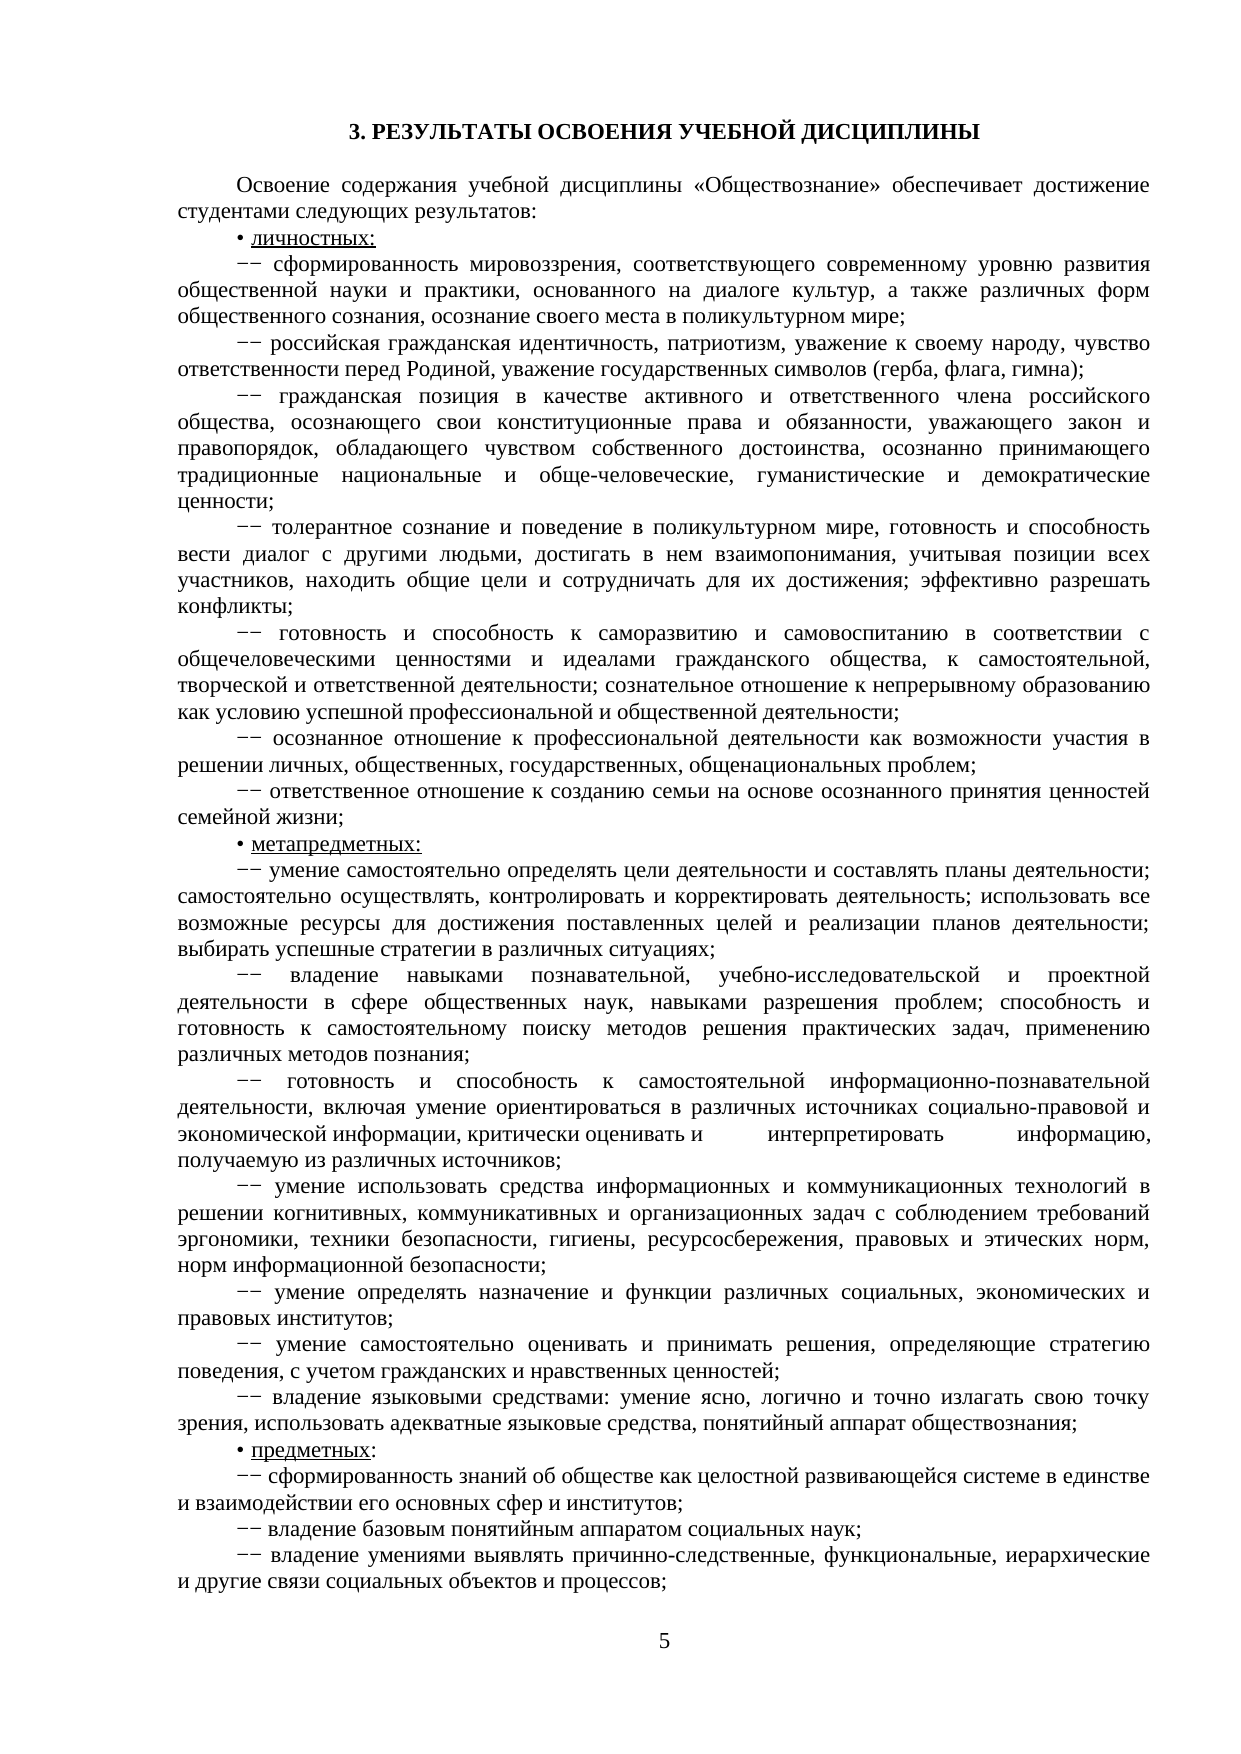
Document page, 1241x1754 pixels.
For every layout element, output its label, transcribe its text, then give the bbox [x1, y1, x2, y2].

text • предметных: [177, 1436, 1152, 1462]
text −− владение умениями выявлять причинно-следственные, функциональные, иерархические и другие связи социальных объектов и процессов; [177, 1541, 1152, 1594]
text Освоение содержания учебной дисциплины «Обществознание» обеспечивает достижение студентами следующих результатов: [177, 171, 1152, 223]
text −− владение языковыми средствами: умение ясно, логично и точно излагать свою точку зрения, использовать адекватные языковые средства, понятийный аппарат обществознания; [177, 1383, 1152, 1436]
text −− умение определять назначение и функции различных социальных, экономических и правовых институтов; [177, 1278, 1152, 1330]
text −− сформированность знаний об обществе как целостной развивающейся системе в единстве и взаимодействии его основных сфер и институтов; [177, 1462, 1152, 1515]
text −− российская гражданская идентичность, патриотизм, уважение к своему народу, чувство ответственности перед Родиной, уважение государственных символов (герба, флага, гимна); [177, 329, 1152, 382]
text • личностных: [177, 223, 1152, 250]
text −− умение самостоятельно оценивать и принимать решения, определяющие стратегию поведения, с учетом гражданских и нравственных ценностей; [177, 1330, 1152, 1383]
text −− сформированность мировоззрения, соответствующего современному уровню развития общественной науки и практики, основанного на диалоге культур, а также различных форм общественного сознания, осознание своего места в поликультурном мире; [177, 250, 1152, 329]
text −− гражданская позиция в качестве активного и ответственного члена российского общества, осознающего свои конституционные права и обязанности, уважающего закон и правопорядок, обладающего чувством собственного достоинства, осознанно принимающего традиционные национальные и обще-человеческие, гуманистические и демократические ценности; [177, 382, 1152, 513]
text −− осознанное отношение к профессиональной деятельности как возможности участия в решении личных, общественных, государственных, общенациональных проблем; [177, 724, 1152, 777]
text −− готовность и способность к саморазвитию и самовоспитанию в соответствии с общечеловеческими ценностями и идеалами гражданского общества, к самостоятельной, творческой и ответственной деятельности; сознательное отношение к непрерывному образованию как условию успешной профессиональной и общественной деятельности; [177, 619, 1152, 724]
text −− умение самостоятельно определять цели деятельности и составлять планы деятельности; самостоятельно осуществлять, контролировать и корректировать деятельность; использовать все возможные ресурсы для достижения поставленных целей и реализации планов деятельности; выбирать успешные стратегии в различных ситуациях; [177, 856, 1152, 961]
text −− владение навыками познавательной, учебно-исследовательской и проектной деятельности в сфере общественных наук, навыками разрешения проблем; способность и готовность к самостоятельному поиску методов решения практических задач, применению различных методов познания; [177, 961, 1152, 1067]
text −− готовность и способность к самостоятельной информационно-познавательной деятельности, включая умение ориентироваться в различных источниках социально-правовой и экономической информации, критически оценивать и интерпретировать информацию, получаемую из различных источников; [177, 1067, 1152, 1172]
text −− умение использовать средства информационных и коммуникационных технологий в решении когнитивных, коммуникативных и организационных задач с соблюдением требований эргономики, техники безопасности, гигиены, ресурсосбережения, правовых и этических норм, норм информационной безопасности; [177, 1172, 1152, 1278]
text 3. РЕЗУЛЬТАТЫ ОСВОЕНИЯ УЧЕБНОЙ ДИСЦИПЛИНЫ [177, 118, 1152, 144]
text −− владение базовым понятийным аппаратом социальных наук; [177, 1515, 1152, 1541]
text −− толерантное сознание и поведение в поликультурном мире, готовность и способность вести диалог с другими людьми, достигать в нем взаимопонимания, учитывая позиции всех участников, находить общие цели и сотрудничать для их достижения; эффективно разрешать конфликты; [177, 513, 1152, 619]
text −− ответственное отношение к созданию семьи на основе осознанного принятия ценностей семейной жизни; [177, 777, 1152, 830]
text • метапредметных: [177, 830, 1152, 856]
